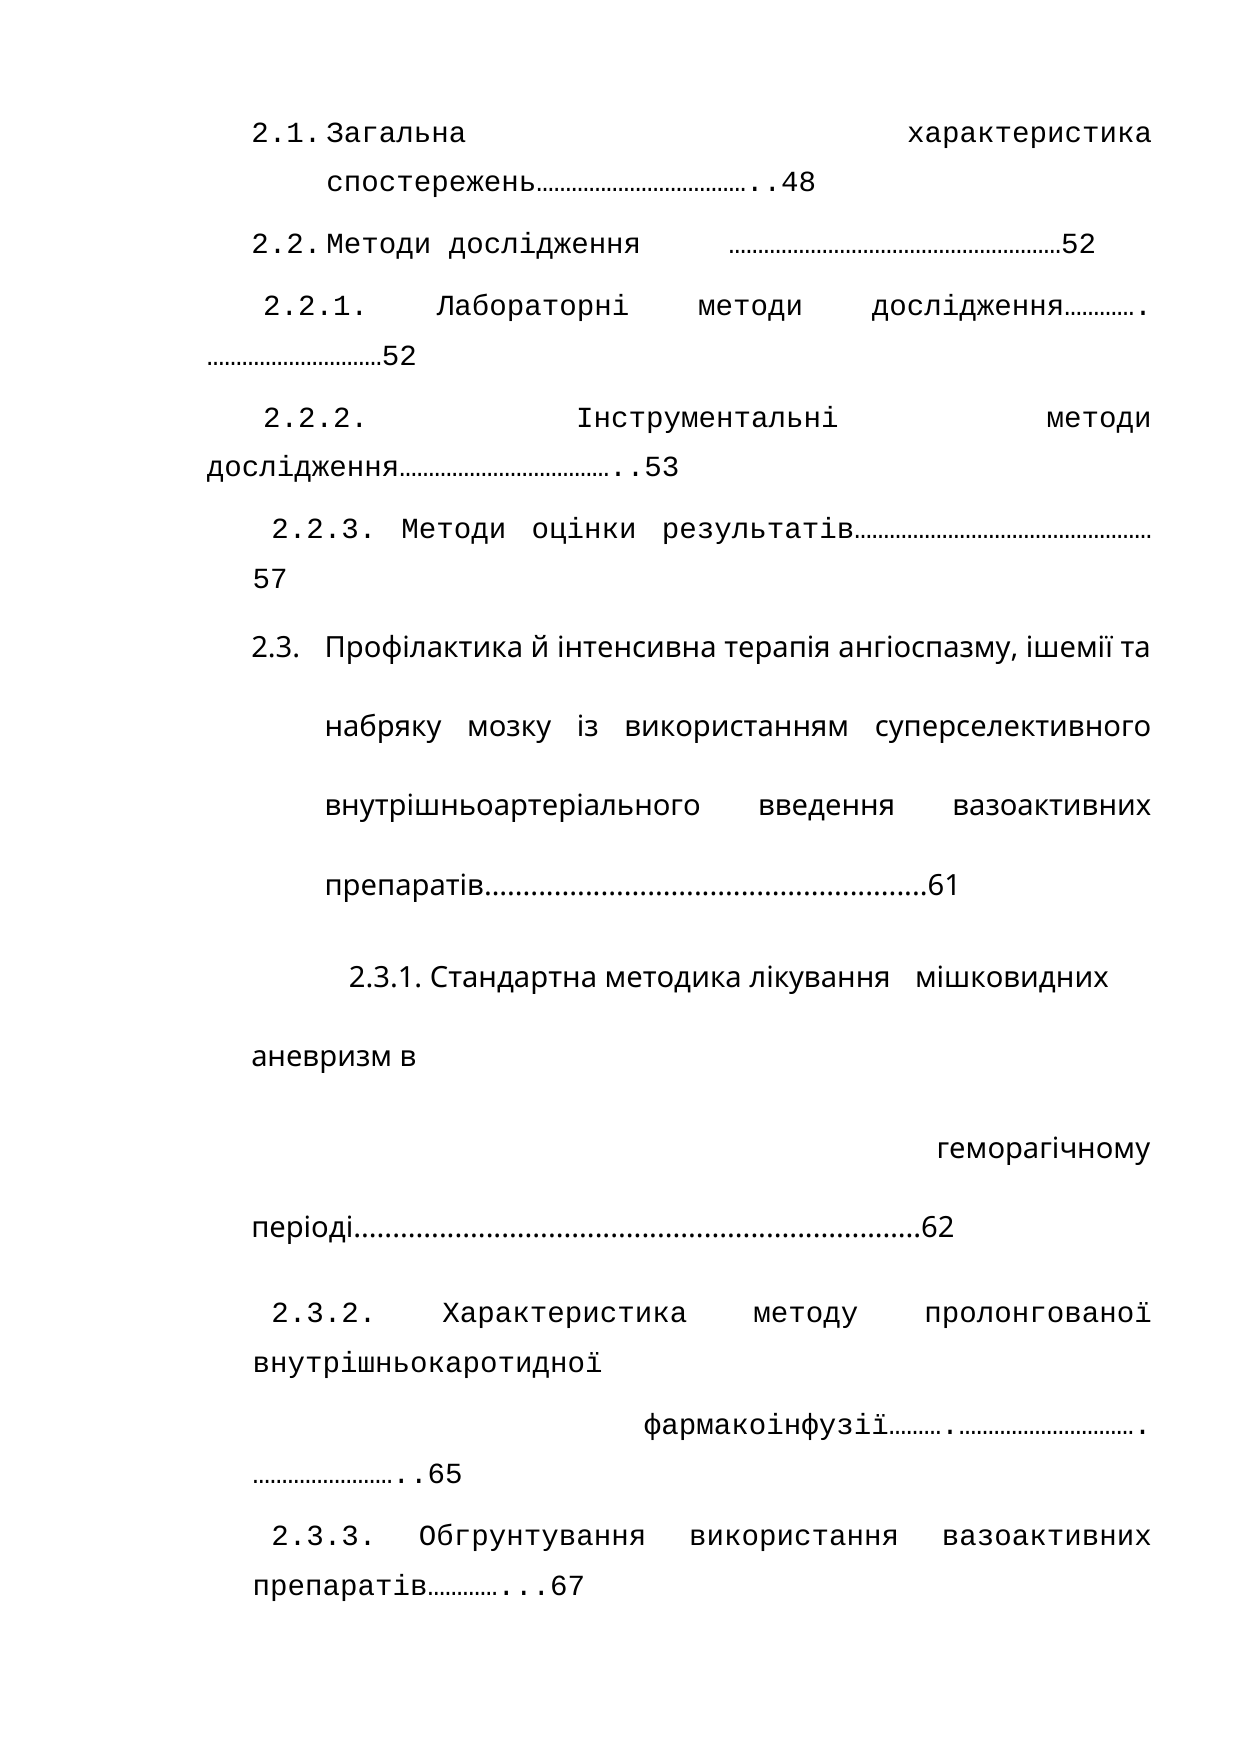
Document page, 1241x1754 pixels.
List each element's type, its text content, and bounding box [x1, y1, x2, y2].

list Загальна характеристика спостережень………………………………..48 [251, 118, 1152, 201]
text 2.3. Профілактика й інтенсивна терапія ангіоспазму, ішемії та набряку мозку із використанням суперселективного внутрішньоартеріального введення вазоактивних препаратів…......................................................61 [251, 626, 1152, 904]
text 2.3.2. Характеристика методу пролонгованої внутрішньокаротидної [252, 1298, 1152, 1381]
text фармакоінфузії……….………………………….……………………..65 [252, 1410, 1152, 1492]
text 2.2.1. Лабораторні методи дослідження………….…………………………52 [207, 292, 1152, 374]
text 2.3.3. Обгрунтування використання вазоактивних препаратів…………...67 [252, 1521, 1152, 1604]
text 2.2.2. Інструментальні методи дослідження………………………………..53 [207, 403, 1152, 486]
list Методи дослідження …………………………………………………52 [251, 229, 1152, 263]
text 2.2.3. Методи оцінки результатів……………………………………………57 [252, 514, 1152, 597]
text геморагічному періоді.................................................................……..62 [251, 1127, 1152, 1246]
text 2.3.1. Стандартна методика лікування мішковидних аневризм в [251, 956, 1152, 1075]
